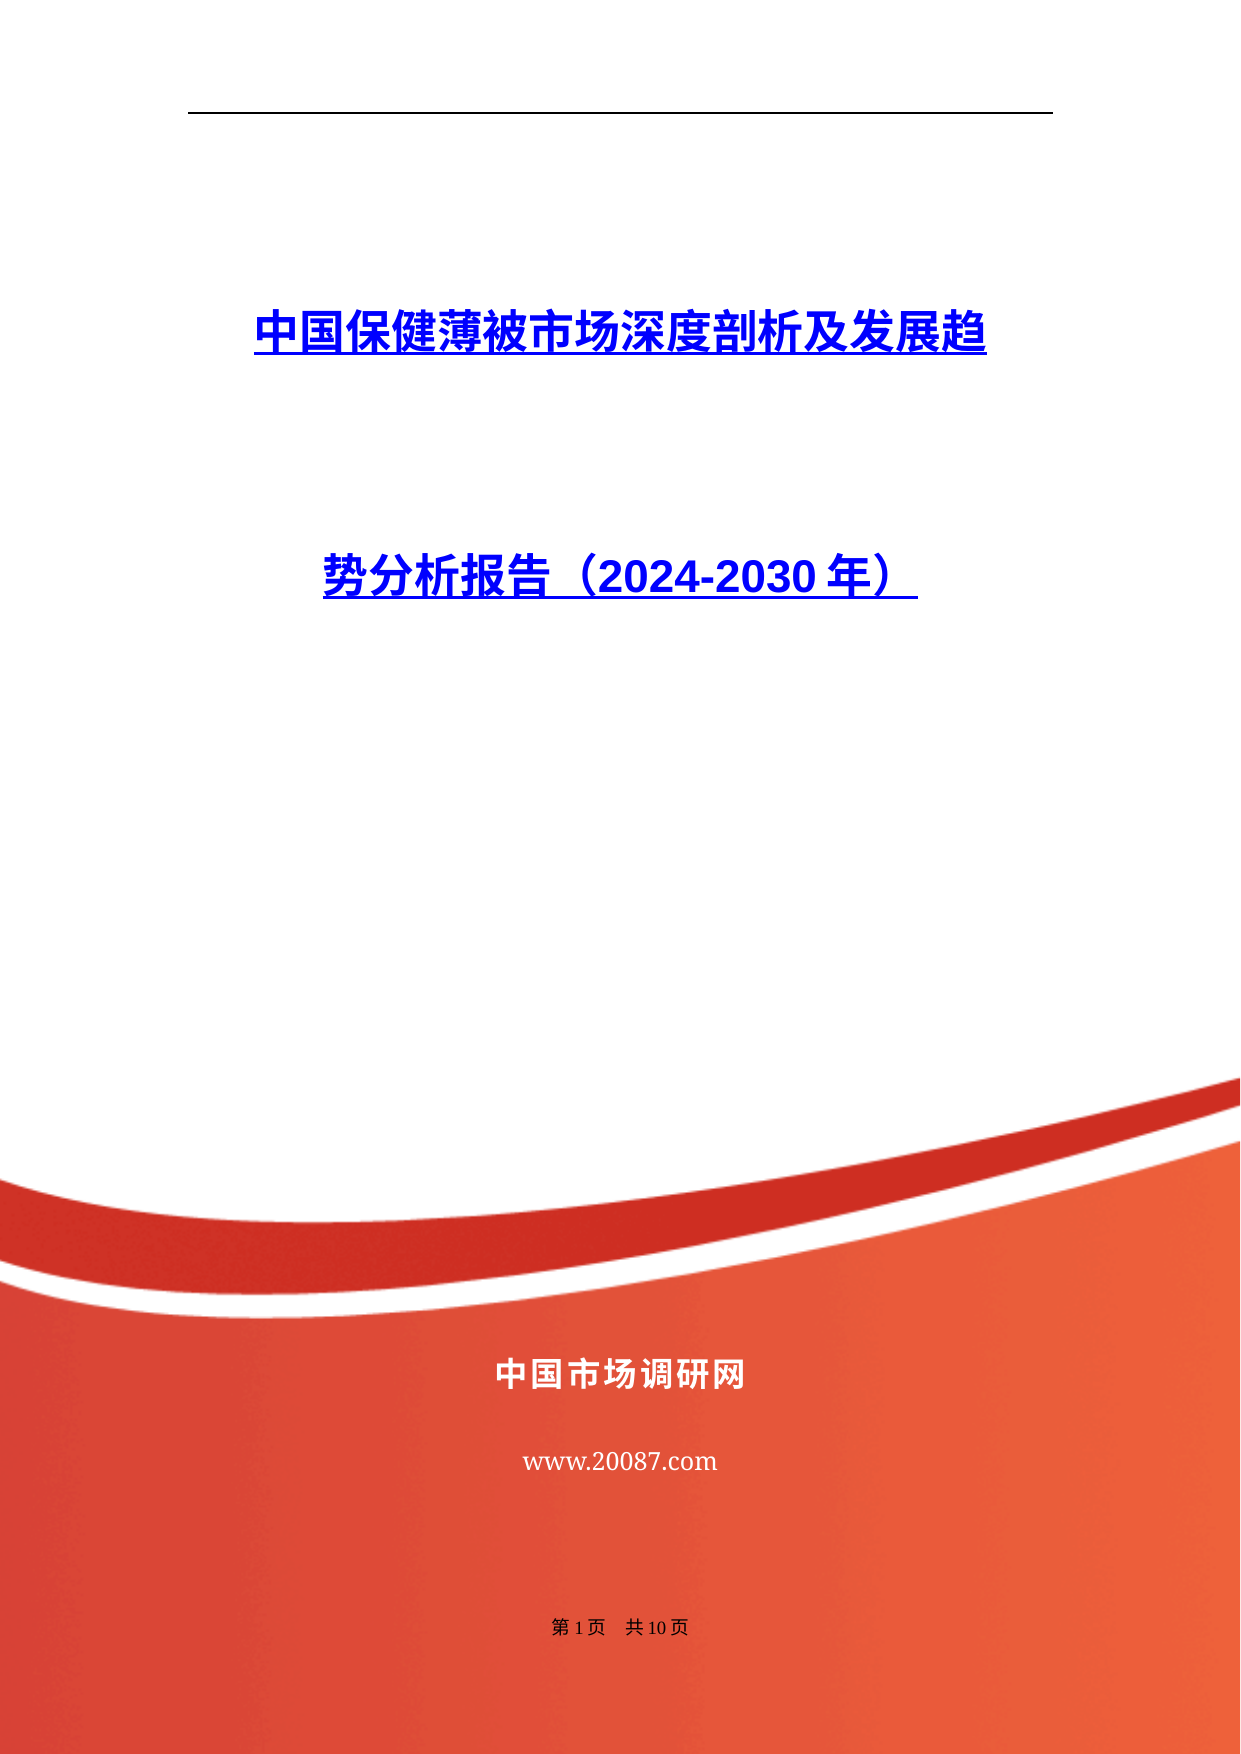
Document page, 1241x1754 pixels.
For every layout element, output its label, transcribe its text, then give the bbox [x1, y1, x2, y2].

picture [0, 1006, 1241, 1754]
text www.20087.com [187, 1428, 1053, 1493]
subtitle 中国市场调研网 [187, 1339, 1053, 1404]
table_header 中国保健薄被市场深度剖析及发展趋势分析报告（2024-2030年） [188, 207, 1053, 773]
